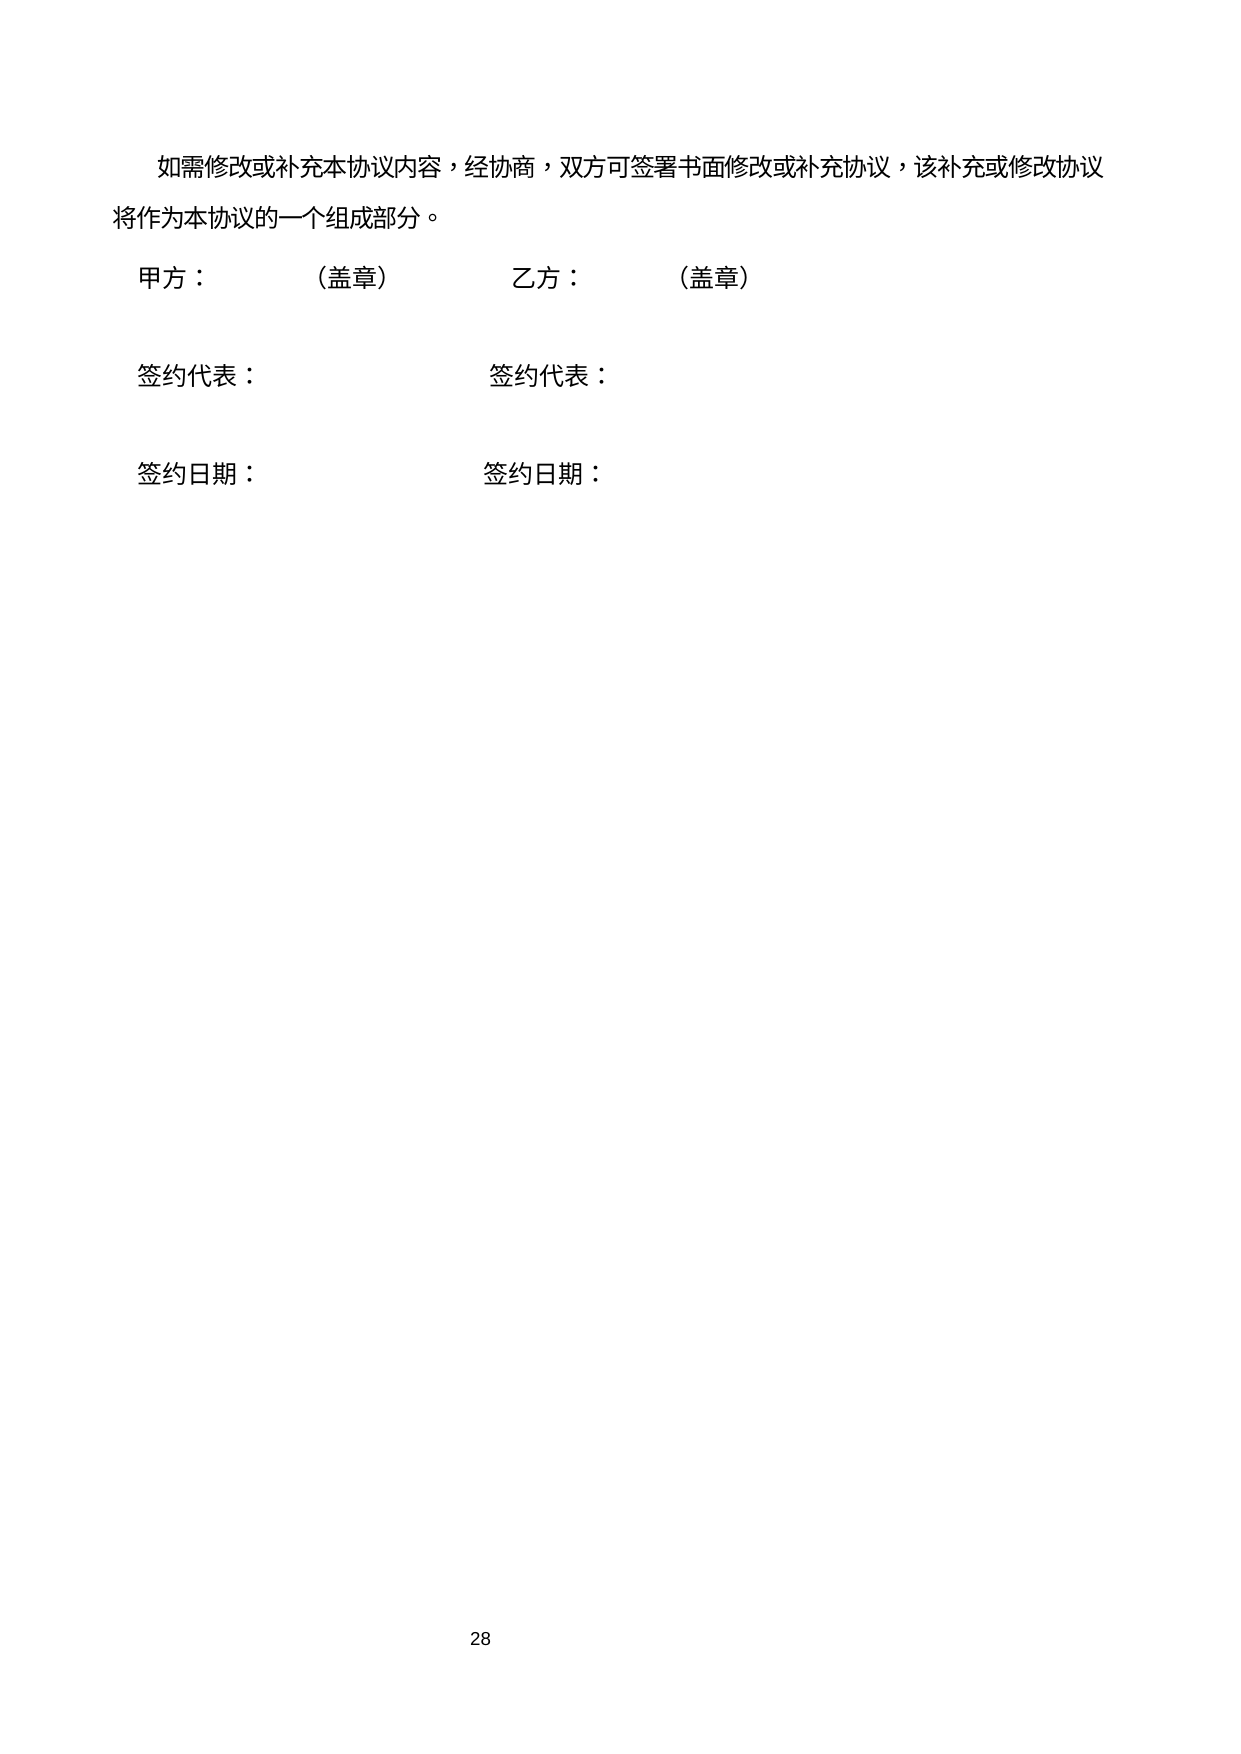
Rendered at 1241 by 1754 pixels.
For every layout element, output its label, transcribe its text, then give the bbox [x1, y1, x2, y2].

text 签约代表： 签约代表： [112, 358, 1128, 392]
text 如需修改或补充本协议内容，经协商，双方可签署书面修改或补充协议，该补充或修改协议将作为本协议的一个组成部分。 [112, 150, 1128, 235]
text 签约日期： 签约日期： [112, 457, 1128, 491]
text 甲方： （盖章） 乙方： （盖章） [112, 260, 1128, 294]
